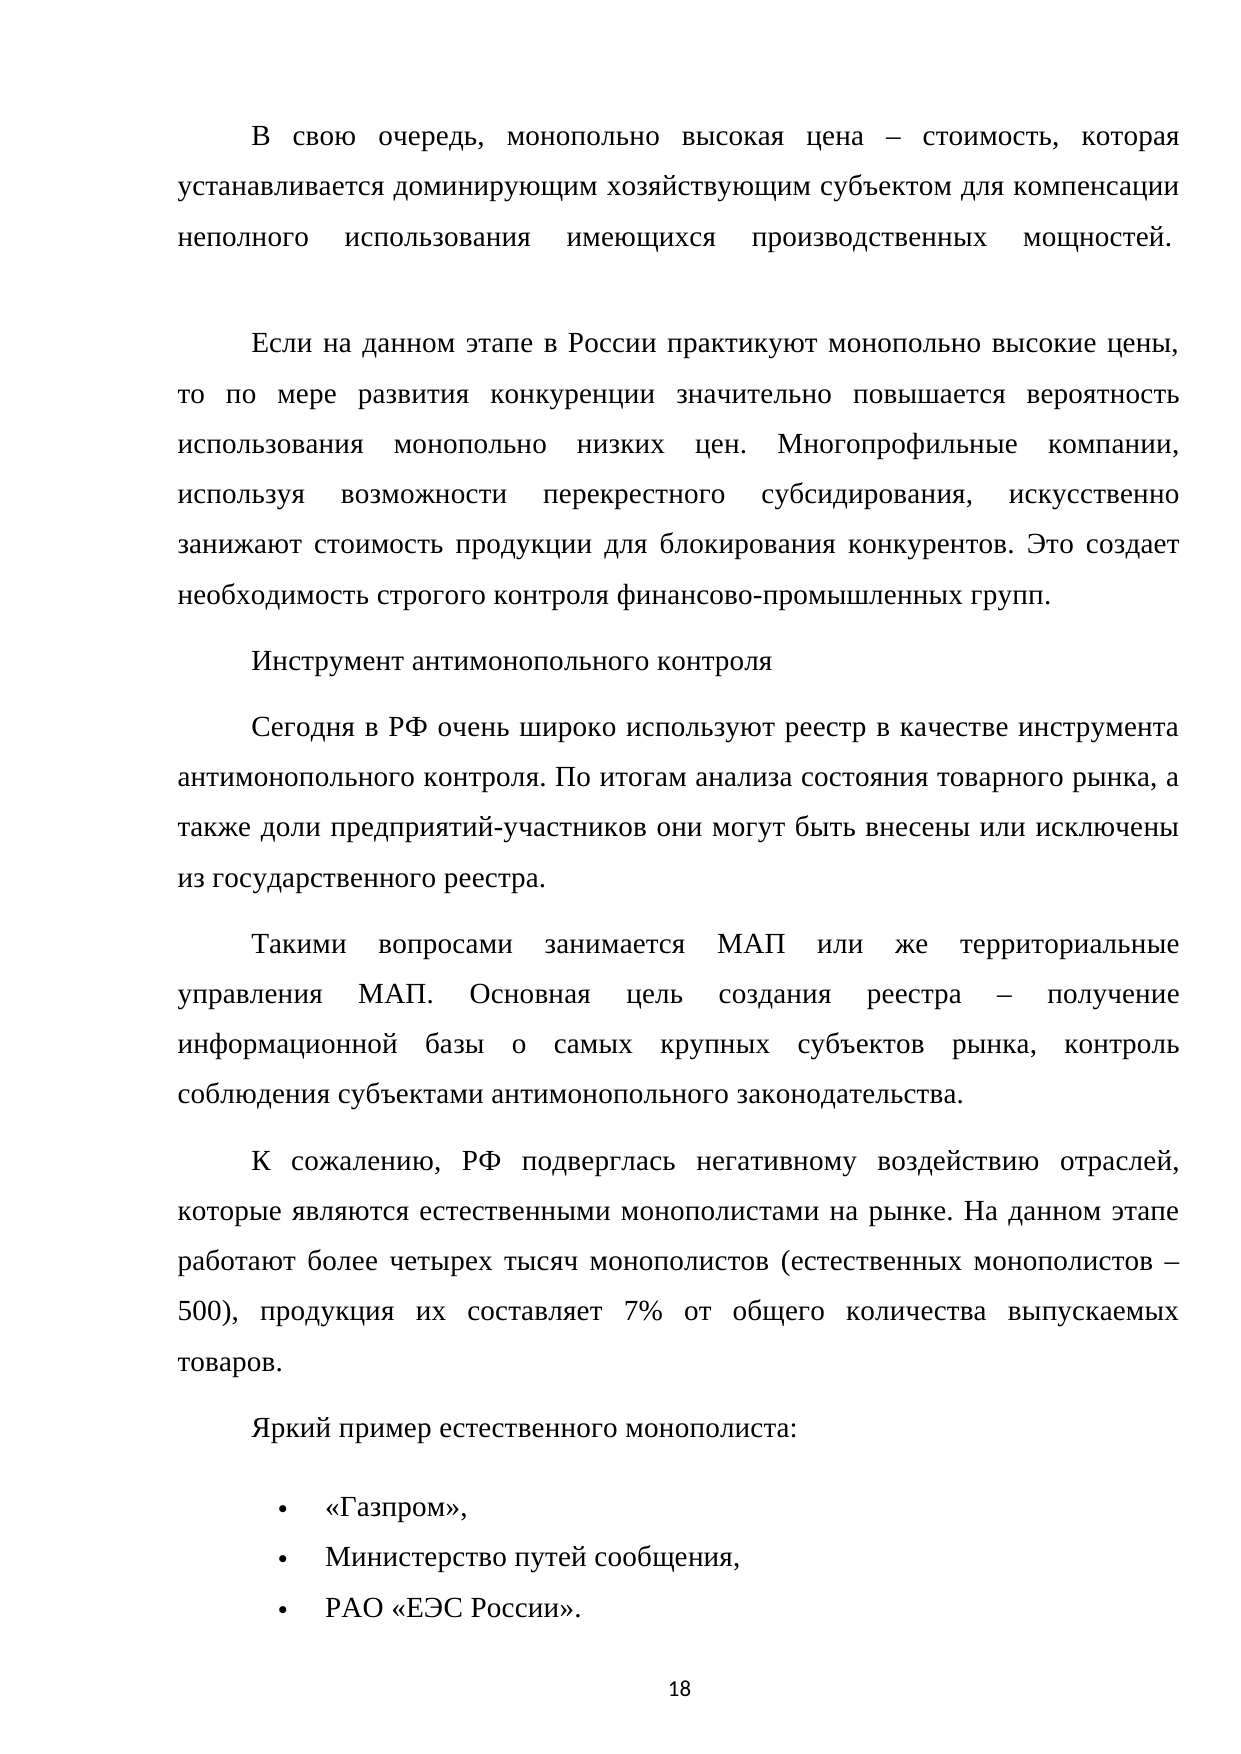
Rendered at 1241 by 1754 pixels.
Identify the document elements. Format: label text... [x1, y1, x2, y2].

list «Газпром», [205, 1489, 1181, 1523]
text Инструмент антимонопольного контроля [177, 643, 1181, 676]
text К сожалению, РФ подверглась негативному воздействию отраслей, которые являются естественными монополистами на рынке. На данном этапе работают более четырех тысяч монополистов (естественных монополистов – 500), продукция их составляет 7% от общего количества выпускаемых товаров. [177, 1143, 1181, 1377]
list РАО «ЕЭС России». [205, 1590, 1181, 1623]
text Если на данном этапе в России практикуют монопольно высокие цены, то по мере развития конкуренции значительно повышается вероятность использования монопольно низких цен. Многопрофильные компании, используя возможности перекрестного субсидирования, искусственно занижают стоимость продукции для блокирования конкурентов. Это создает необходимость строгого контроля финансово-промышленных групп. [177, 325, 1181, 611]
list Министерство путей сообщения, [205, 1539, 1181, 1573]
text В свою очередь, монопольно высокая цена – стоимость, которая устанавливается доминирующим хозяйствующим субъектом для компенсации неполного использования имеющихся производственных мощностей. [177, 118, 1181, 295]
text Яркий пример естественного монополиста: [177, 1410, 1181, 1443]
text Такими вопросами занимается МАП или же территориальные управления МАП. Основная цель создания реестра – получение информационной базы о самых крупных субъектов рынка, контроль соблюдения субъектами антимонопольного законодательства. [177, 926, 1181, 1110]
text Сегодня в РФ очень широко используют реестр в качестве инструмента антимонопольного контроля. По итогам анализа состояния товарного рынка, а также доли предприятий-участников они могут быть внесены или исключены из государственного реестра. [177, 709, 1181, 893]
